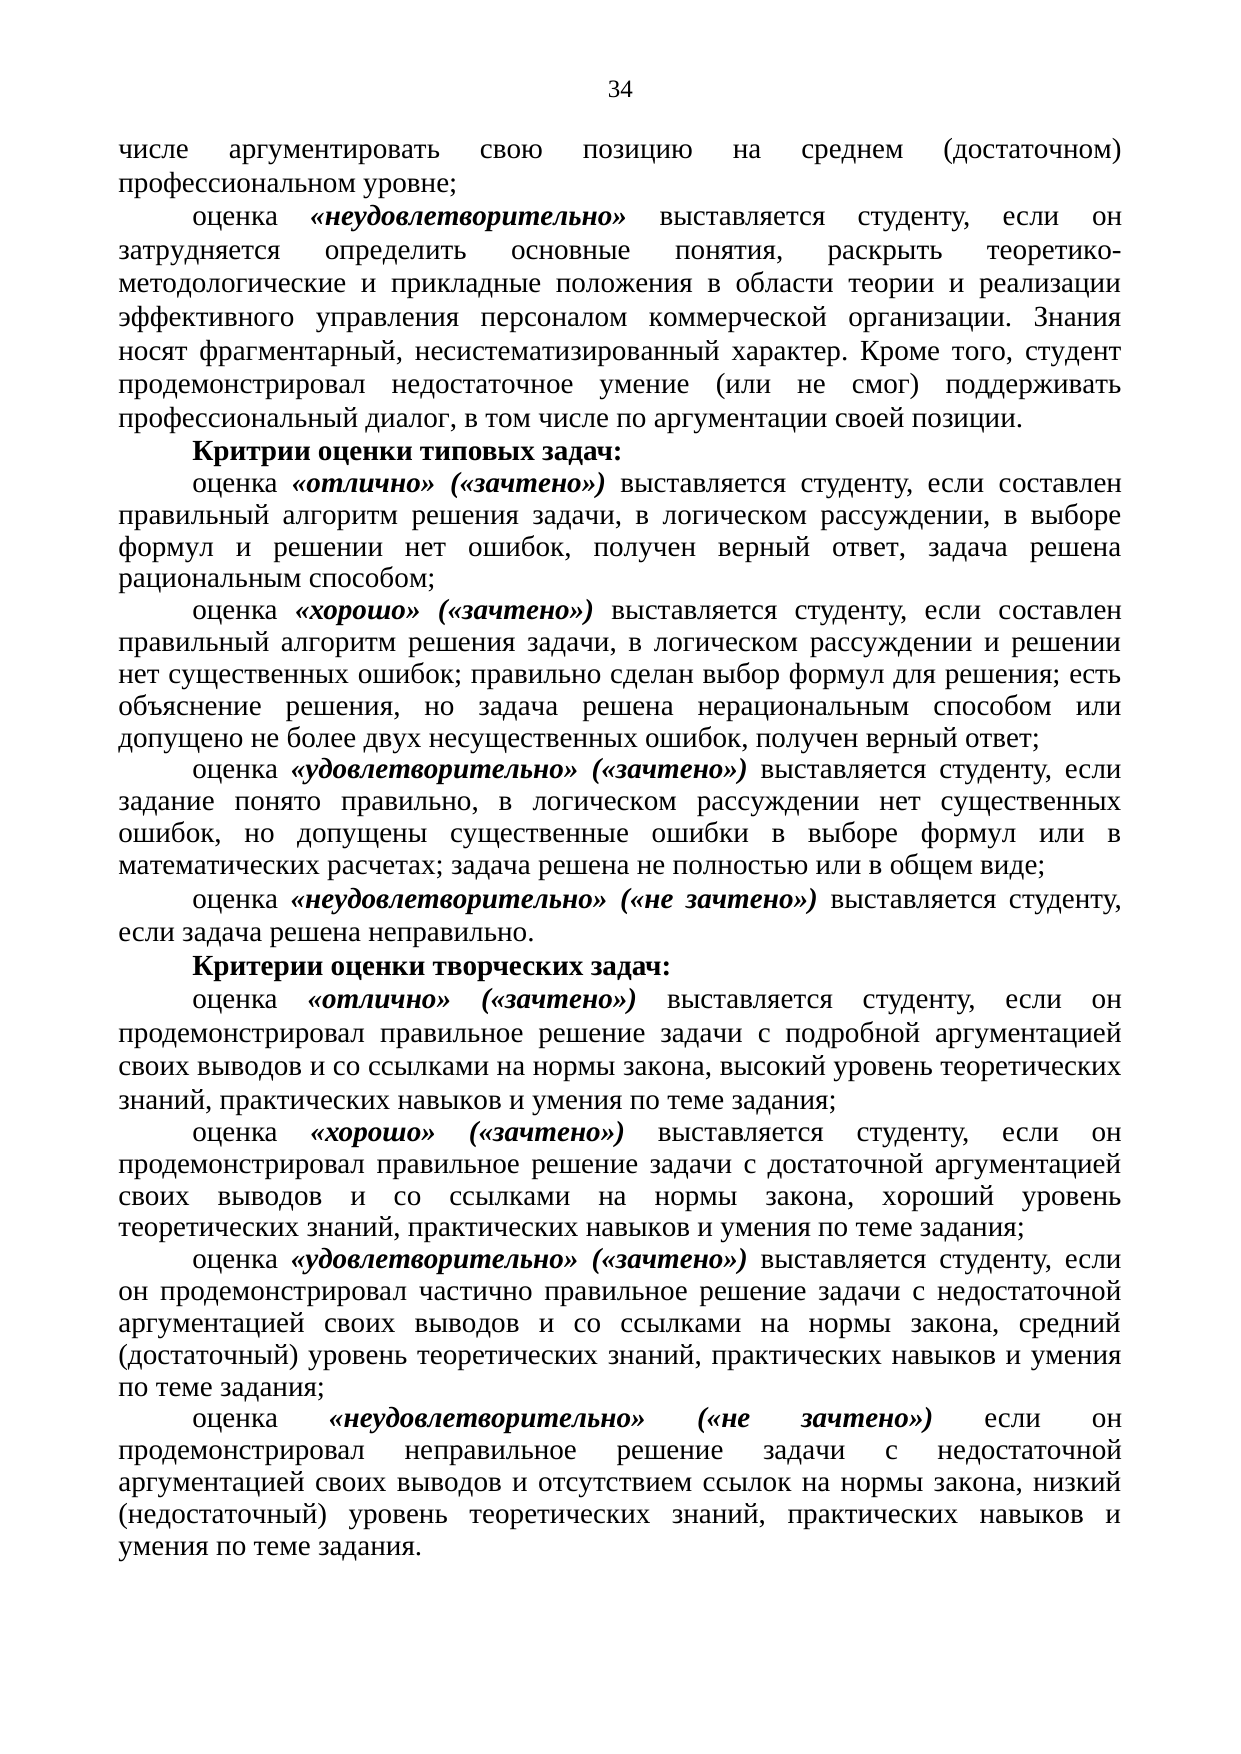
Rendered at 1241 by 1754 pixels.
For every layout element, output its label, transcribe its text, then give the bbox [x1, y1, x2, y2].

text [118, 131, 1122, 198]
text оценка «хорошо» («зачтено») выставляется студенту, если составлен правильный алгоритм решения задачи, в логическом рассуждении и решении нет существенных ошибок; правильно сделан выбор формул для решения; есть объяснение решения, но задача решена нерациональным способом или допущено не более двух несущественных ошибок, получен верный ответ; [118, 594, 1122, 753]
text оценка «отлично» («зачтено») выставляется студенту, если он продемонстрировал правильное решение задачи с подробной аргументацией своих выводов и со ссылками на нормы закона, высокий уровень теоретических знаний, практических навыков и умения по теме задания; [118, 981, 1122, 1116]
text оценка «хорошо» («зачтено») выставляется студенту, если он продемонстрировал правильное решение задачи с достаточной аргументацией своих выводов и со ссылками на нормы закона, хороший уровень теоретических знаний, практических навыков и умения по теме задания; [118, 1116, 1122, 1243]
text Критерии оценки творческих задач: [118, 948, 1122, 981]
text оценка «удовлетворительно» («зачтено») выставляется студенту, если он продемонстрировал частично правильное решение задачи с недостаточной аргументацией своих выводов и со ссылками на нормы закона, средний (достаточный) уровень теоретических знаний, практических навыков и умения по теме задания; [118, 1243, 1122, 1402]
text оценка «удовлетворительно» («зачтено») выставляется студенту, если задание понято правильно, в логическом рассуждении нет существенных ошибок, но допущены существенные ошибки в выборе формул или в математических расчетах; задача решена не полностью или в общем виде; [118, 753, 1122, 881]
text оценка «неудовлетворительно» («не зачтено») выставляется студенту, если задача решена неправильно. [118, 881, 1122, 948]
text оценка «неудовлетворительно» («не зачтено») если он продемонстрировал неправильное решение задачи с недостаточной аргументацией своих выводов и отсутствием ссылок на нормы закона, низкий (недостаточный) уровень теоретических знаний, практических навыков и умения по теме задания. [118, 1402, 1122, 1562]
text оценка «отлично» («зачтено») выставляется студенту, если составлен правильный алгоритм решения задачи, в логическом рассуждении, в выборе формул и решении нет ошибок, получен верный ответ, задача решена рациональным способом; [118, 467, 1122, 594]
text Критрии оценки типовых задач: [118, 433, 1122, 467]
text оценка «неудовлетворительно» выставляется студенту, если он затрудняется определить основные понятия, раскрыть теоретико-методологические и прикладные положения в области теории и реализации эффективного управления персоналом коммерческой организации. Знания носят фрагментарный, несистематизированный характер. Кроме того, студент продемонстрировал недостаточное умение (или не смог) поддерживать профессиональный диалог, в том числе по аргументации своей позиции. [118, 198, 1122, 433]
